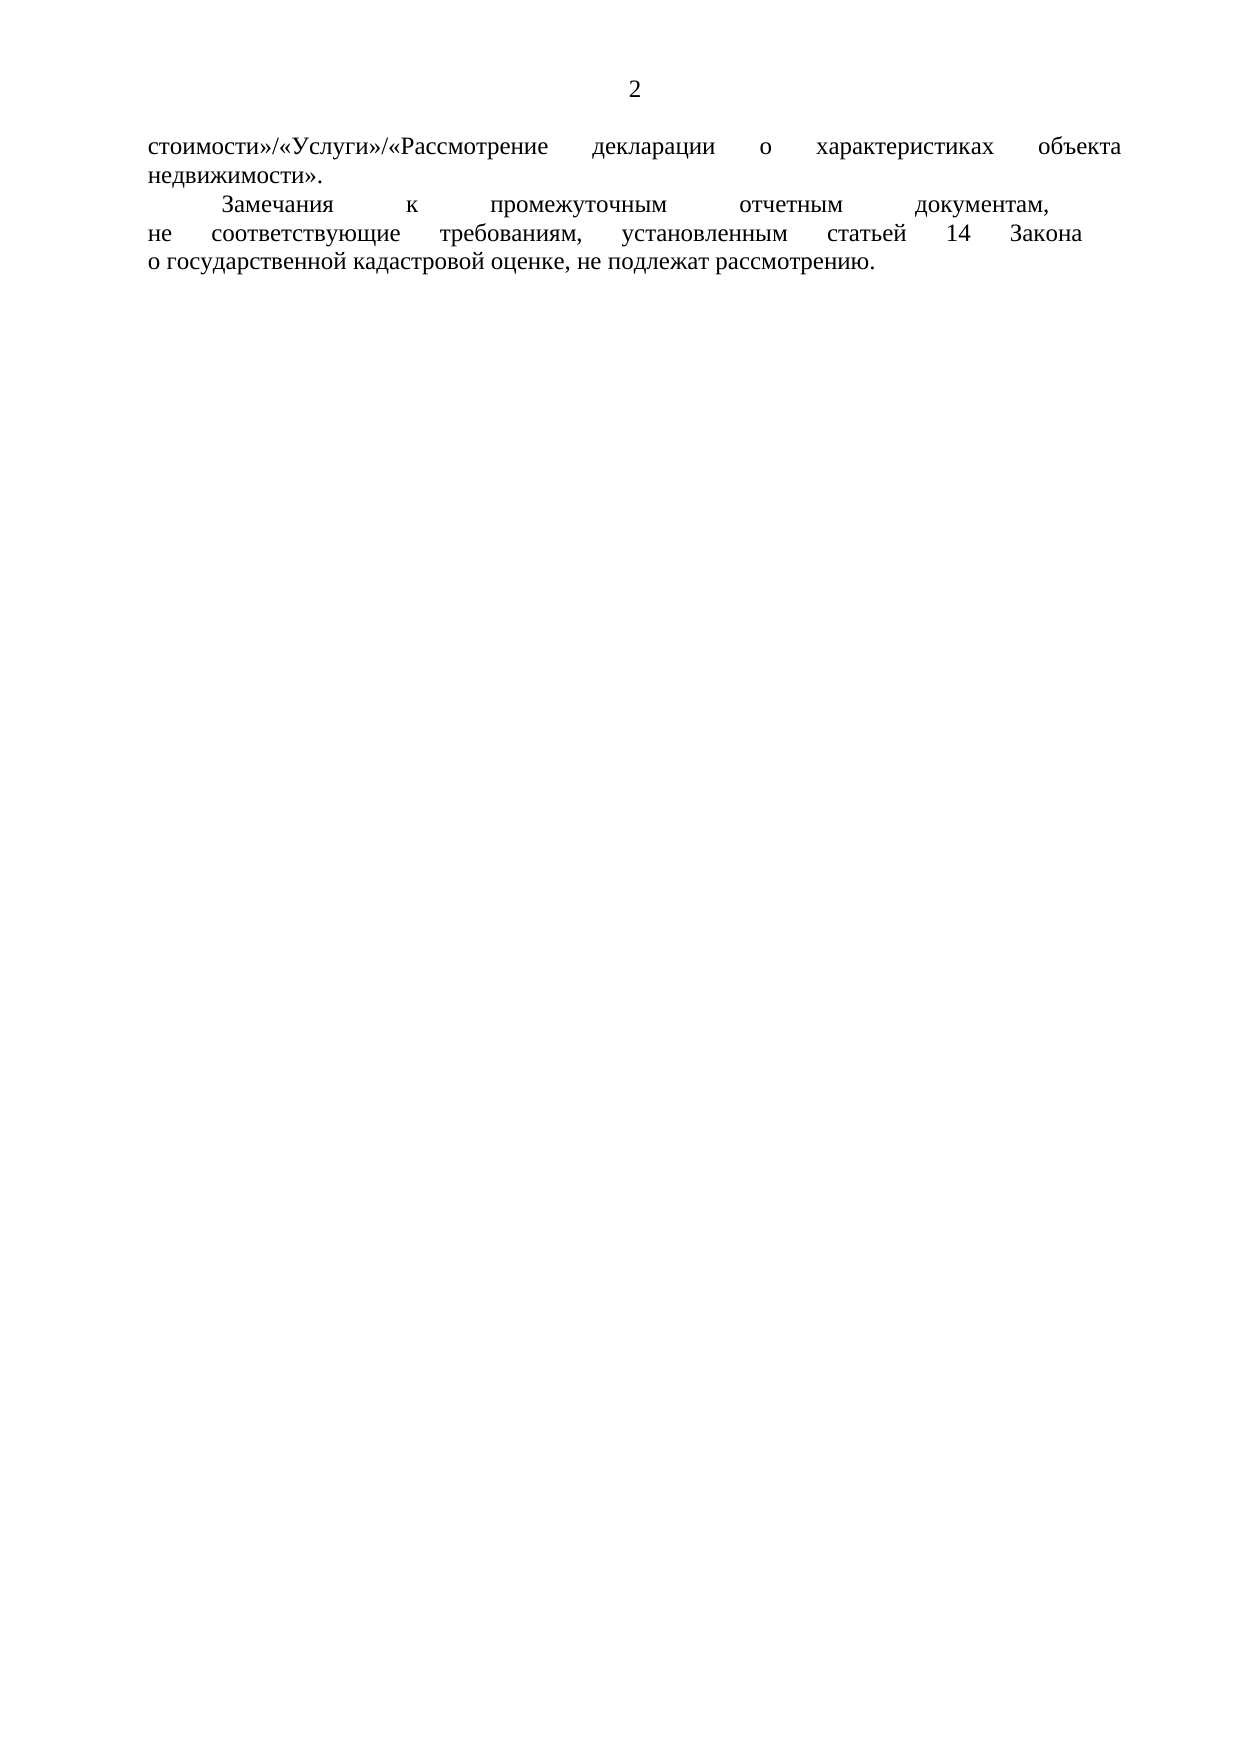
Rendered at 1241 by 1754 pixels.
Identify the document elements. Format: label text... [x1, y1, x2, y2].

text Замечания к промежуточным отчетным документам, не соответствующие требованиям, установленным статьей 14 Закона о государственной кадастровой оценке, не подлежат рассмотрению. [148, 189, 1122, 275]
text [148, 131, 1122, 189]
